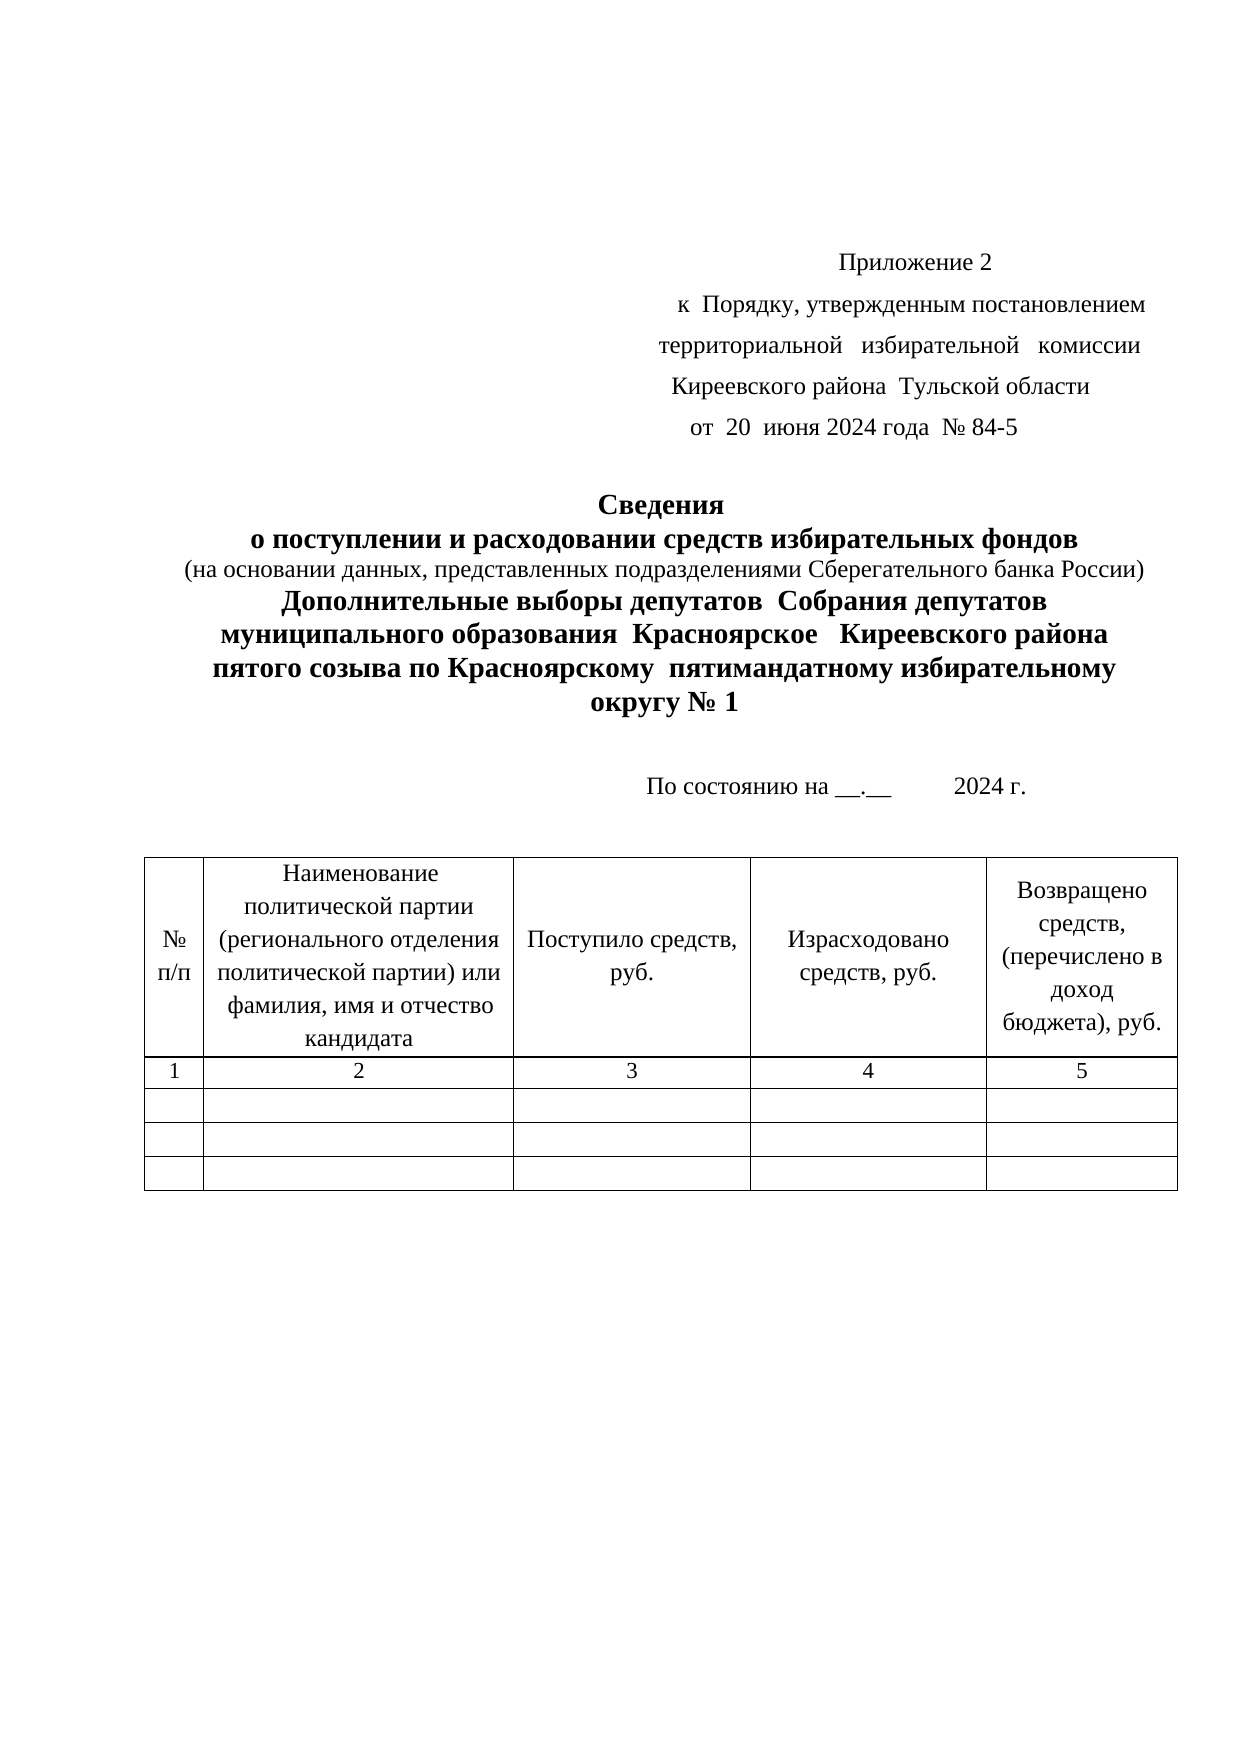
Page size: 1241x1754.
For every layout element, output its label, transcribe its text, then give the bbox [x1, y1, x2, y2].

text к Порядку, утвержденным постановлением [177, 289, 1152, 317]
subtitle Сведения о поступлении и расходовании средств избирательных фондов [177, 487, 1152, 554]
table_cell [987, 1157, 1177, 1190]
table_header Возвращено средств, (перечислено в доход бюджета), руб. [987, 858, 1177, 1056]
table_cell 3 [514, 1058, 750, 1088]
table_header № п/п [145, 858, 203, 1056]
table_cell [987, 1089, 1177, 1122]
table_cell 2 [204, 1058, 513, 1088]
table_cell [751, 1157, 986, 1190]
table_cell 5 [987, 1058, 1177, 1088]
text По состоянию на __.__ 2024 г. [177, 771, 1152, 800]
table_cell [145, 1089, 203, 1122]
table_cell [987, 1123, 1177, 1156]
text от 20 июня 2024 года № 84-5 [177, 412, 1152, 441]
table_cell [145, 1123, 203, 1156]
table_cell [514, 1089, 750, 1122]
table_cell [204, 1123, 513, 1156]
text Приложение 2 [738, 247, 1152, 276]
table_header Израсходовано средств, руб. [751, 858, 986, 1056]
table_cell [514, 1123, 750, 1156]
table_cell [514, 1157, 750, 1190]
subtitle Дополнительные выборы депутатов Собрания депутатов муниципального образования Красноярское Киреевского района пятого созыва по Красноярскому пятимандатному избирательному округу № 1 [177, 583, 1152, 717]
table_cell [751, 1123, 986, 1156]
text Киреевского района Тульской области [177, 371, 1152, 400]
table_cell 1 [145, 1058, 203, 1088]
table_cell [204, 1157, 513, 1190]
table_cell [145, 1157, 203, 1190]
table_header Поступило средств, руб. [514, 858, 750, 1056]
table_cell [751, 1089, 986, 1122]
table_header Наименование политической партии (регионального отделения политической партии) или фамилия, имя и отчество кандидата [204, 858, 513, 1056]
table_cell [204, 1089, 513, 1122]
text (на основании данных, представленных подразделениями Сберегательного банка России) [177, 554, 1152, 583]
table_cell 4 [751, 1058, 986, 1088]
text территориальной избирательной комиссии [177, 330, 1152, 359]
